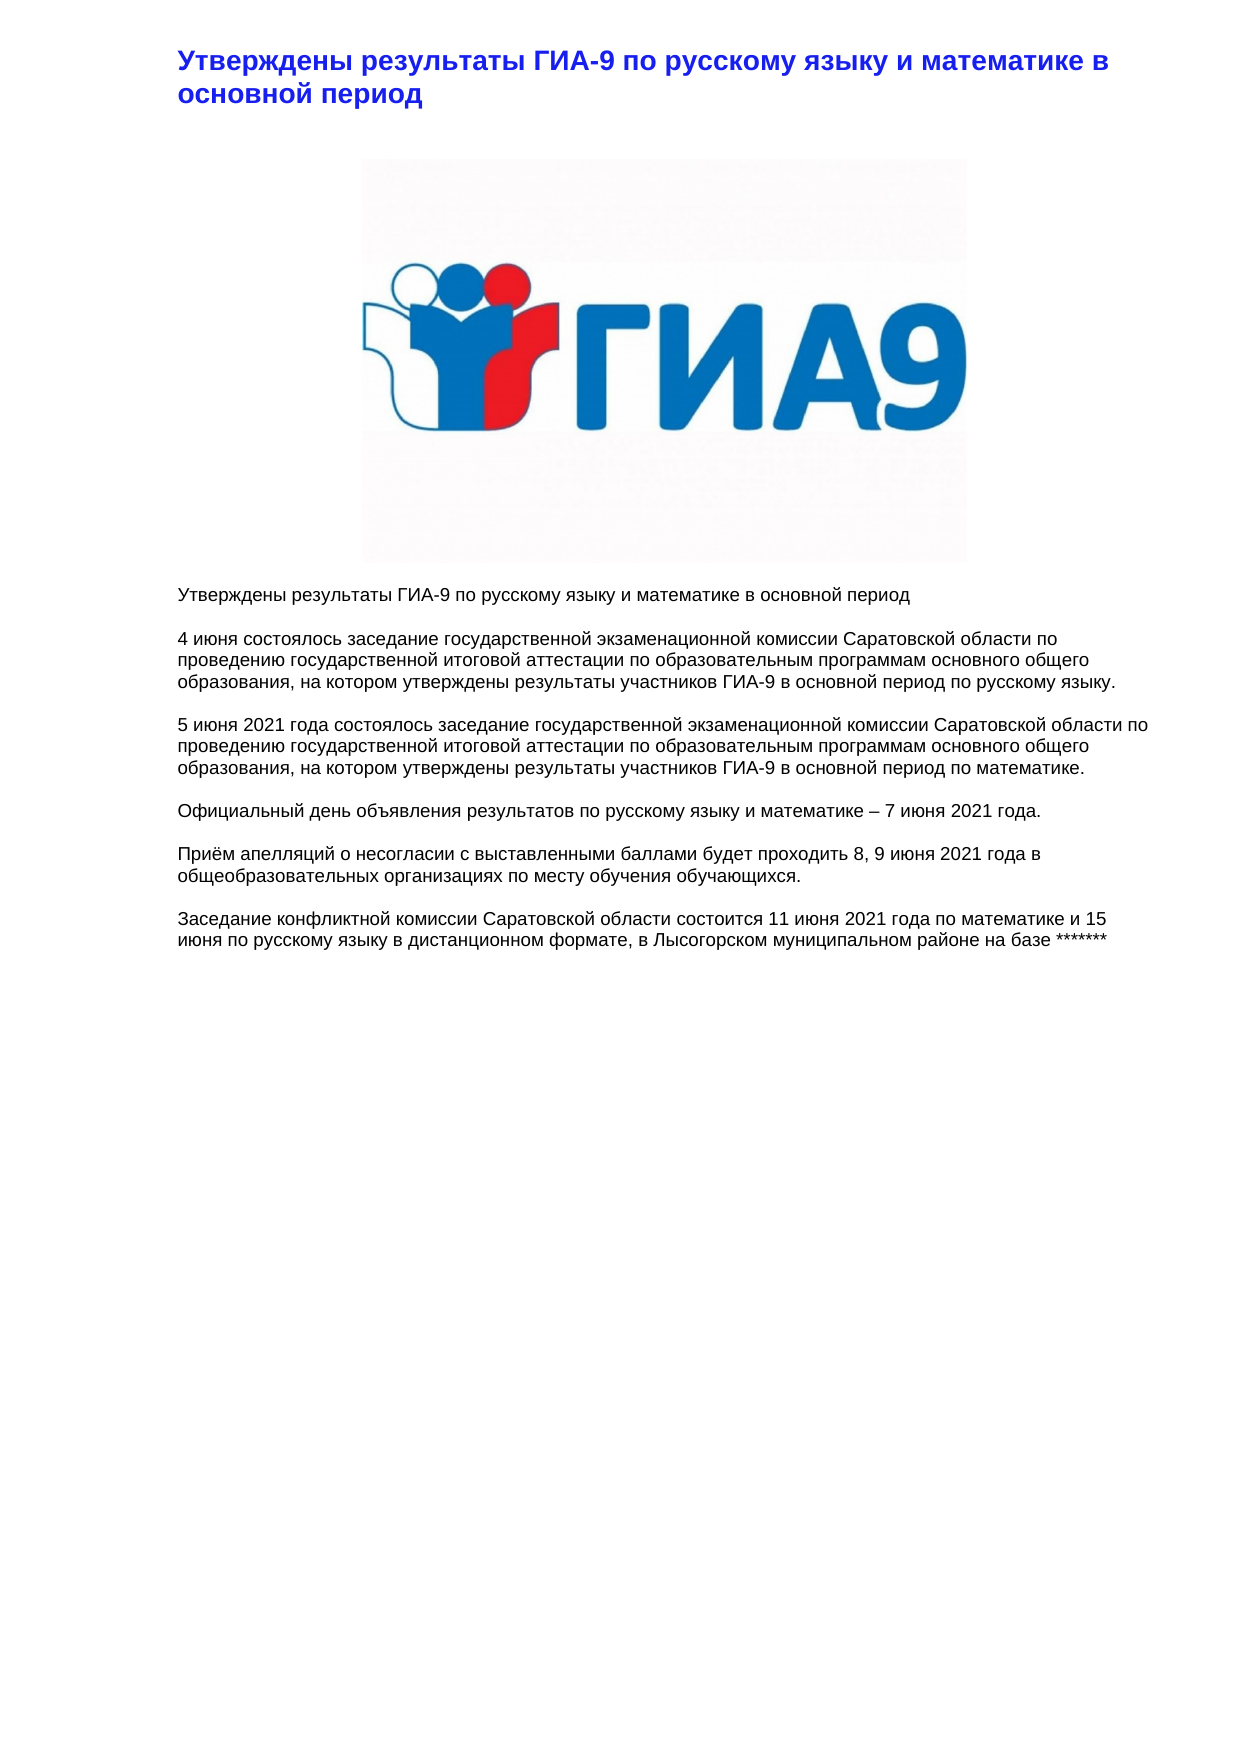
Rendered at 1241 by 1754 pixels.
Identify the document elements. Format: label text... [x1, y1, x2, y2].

picture [362, 159, 967, 563]
text Утверждены результаты ГИА-9 по русскому языку и математике в основной период 4 июня состоялось заседание государственной экзаменационной комиссии Саратовской области по проведению государственной итоговой аттестации по образовательным программам основного общего образования, на котором утверждены результаты участников ГИА-9 в основной период по русскому языку. 5 июня 2021 года состоялось заседание государственной экзаменационной комиссии Саратовской области по проведению государственной итоговой аттестации по образовательным программам основного общего образования, на котором утверждены результаты участников ГИА-9 в основной период по математике. Официальный день объявления результатов по русскому языку и математике – 7 июня 2021 года. Приём апелляций о несогласии с выставленными баллами будет проходить 8, 9 июня 2021 года в общеобразовательных организациях по месту обучения обучающихся. Заседание конфликтной комиссии Саратовской области состоится 11 июня 2021 года по математике и 15 июня по русскому языку в дистанционном формате, в Лысогорском муниципальном районе на базе ******* [177, 563, 1152, 951]
text Утверждены результаты ГИА-9 по русскому языку и математике в основной период [177, 44, 1152, 109]
